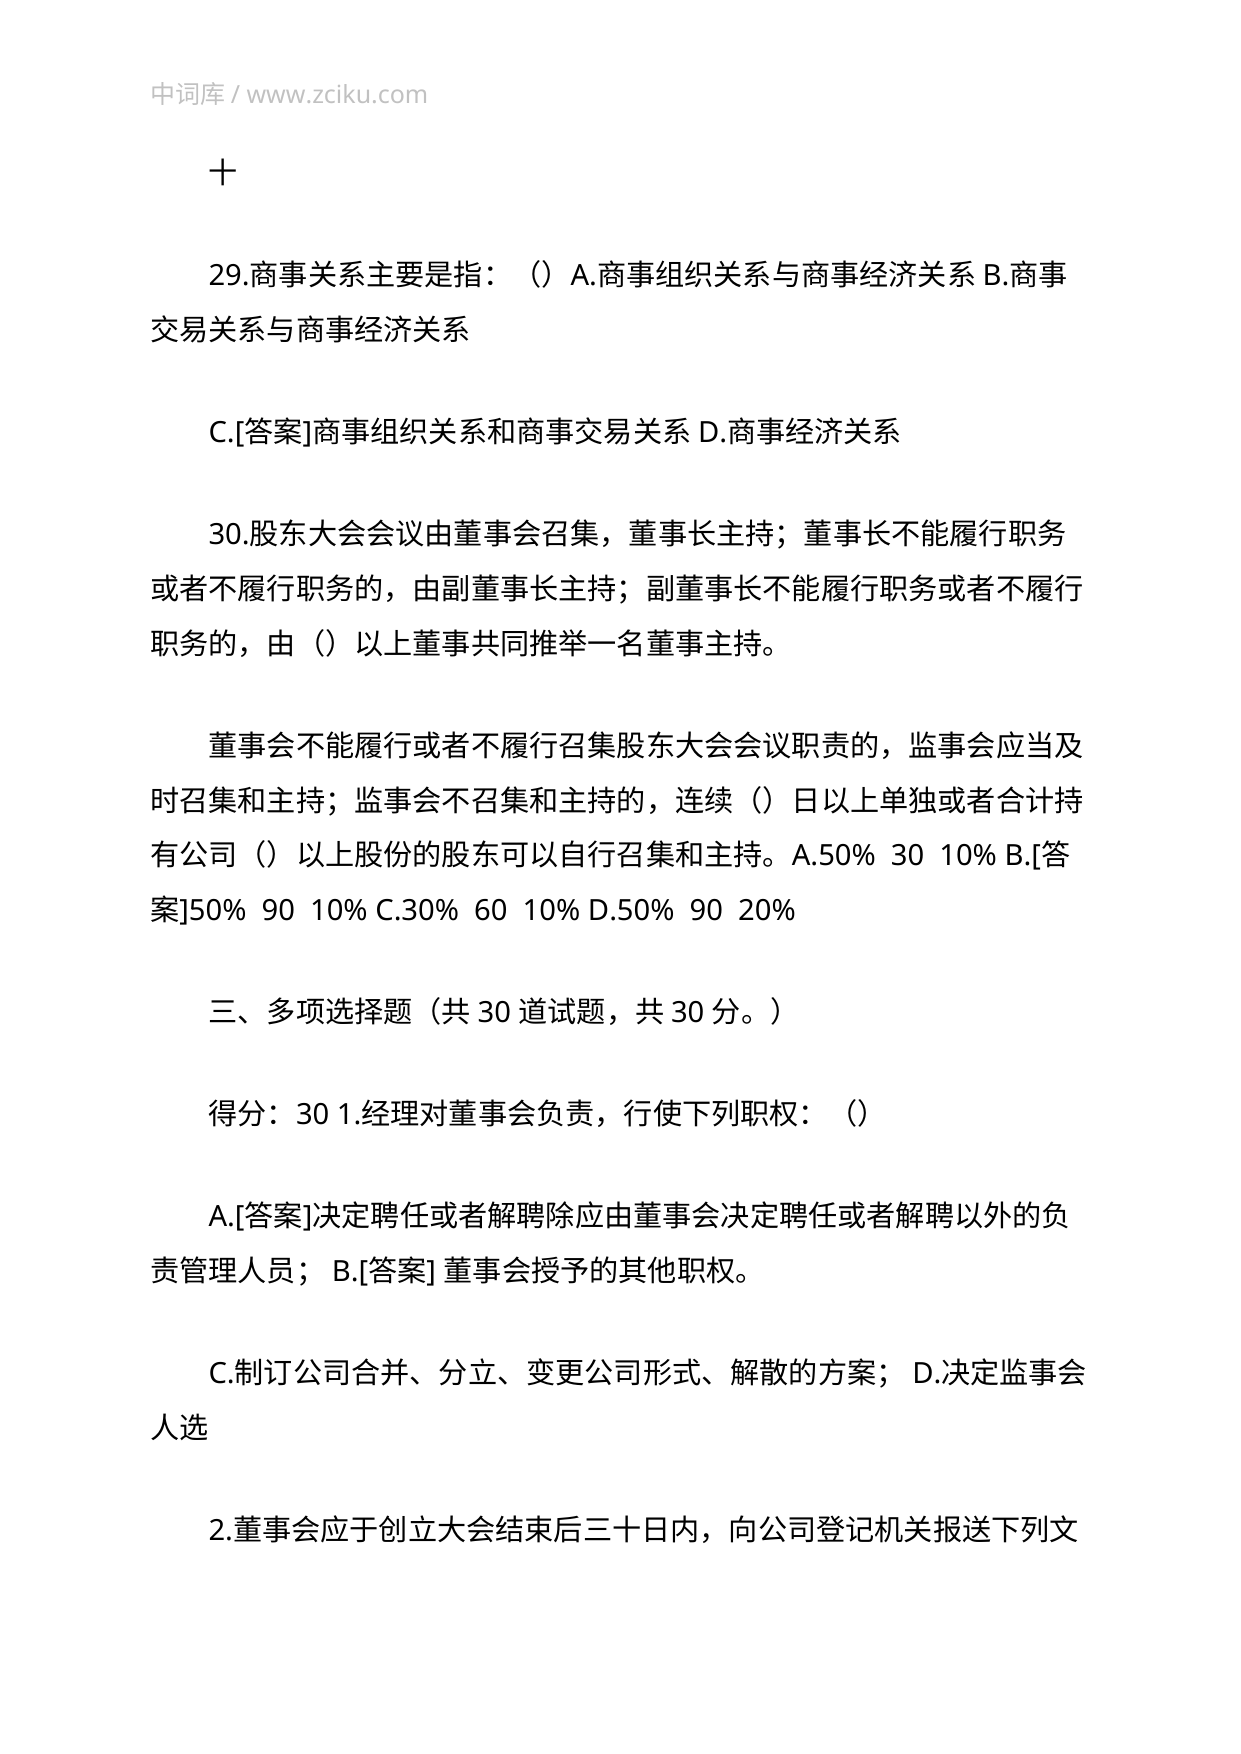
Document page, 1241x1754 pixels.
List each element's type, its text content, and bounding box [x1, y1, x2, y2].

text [150, 1507, 1090, 1549]
text A.[答案]决定聘任或者解聘除应由董事会决定聘任或者解聘以外的负责管理人员； B.[答案] 董事会授予的其他职权。 [150, 1193, 1090, 1290]
text 十 [150, 150, 1090, 192]
text C.[答案]商事组织关系和商事交易关系 D.商事经济关系 [150, 408, 1090, 451]
text 董事会不能履行或者不履行召集股东大会会议职责的，监事会应当及时召集和主持；监事会不召集和主持的，连续（）日以上单独或者合计持有公司（）以上股份的股东可以自行召集和主持。A.50% 30 10% B.[答案]50% 90 10% C.30% 60 10% D.50% 90 20% [150, 722, 1090, 929]
text 三、多项选择题（共 30 道试题，共 30 分。） [150, 989, 1090, 1031]
text 得分：30 1.经理对董事会负责，行使下列职权：（） [150, 1091, 1090, 1133]
text C.制订公司合并、分立、变更公司形式、解散的方案； D.决定监事会人选 [150, 1350, 1090, 1447]
text 29.商事关系主要是指：（）A.商事组织关系与商事经济关系 B.商事交易关系与商事经济关系 [150, 252, 1090, 349]
text 30.股东大会会议由董事会召集，董事长主持；董事长不能履行职务或者不履行职务的，由副董事长主持；副董事长不能履行职务或者不履行职务的，由（）以上董事共同推举一名董事主持。 [150, 511, 1090, 663]
